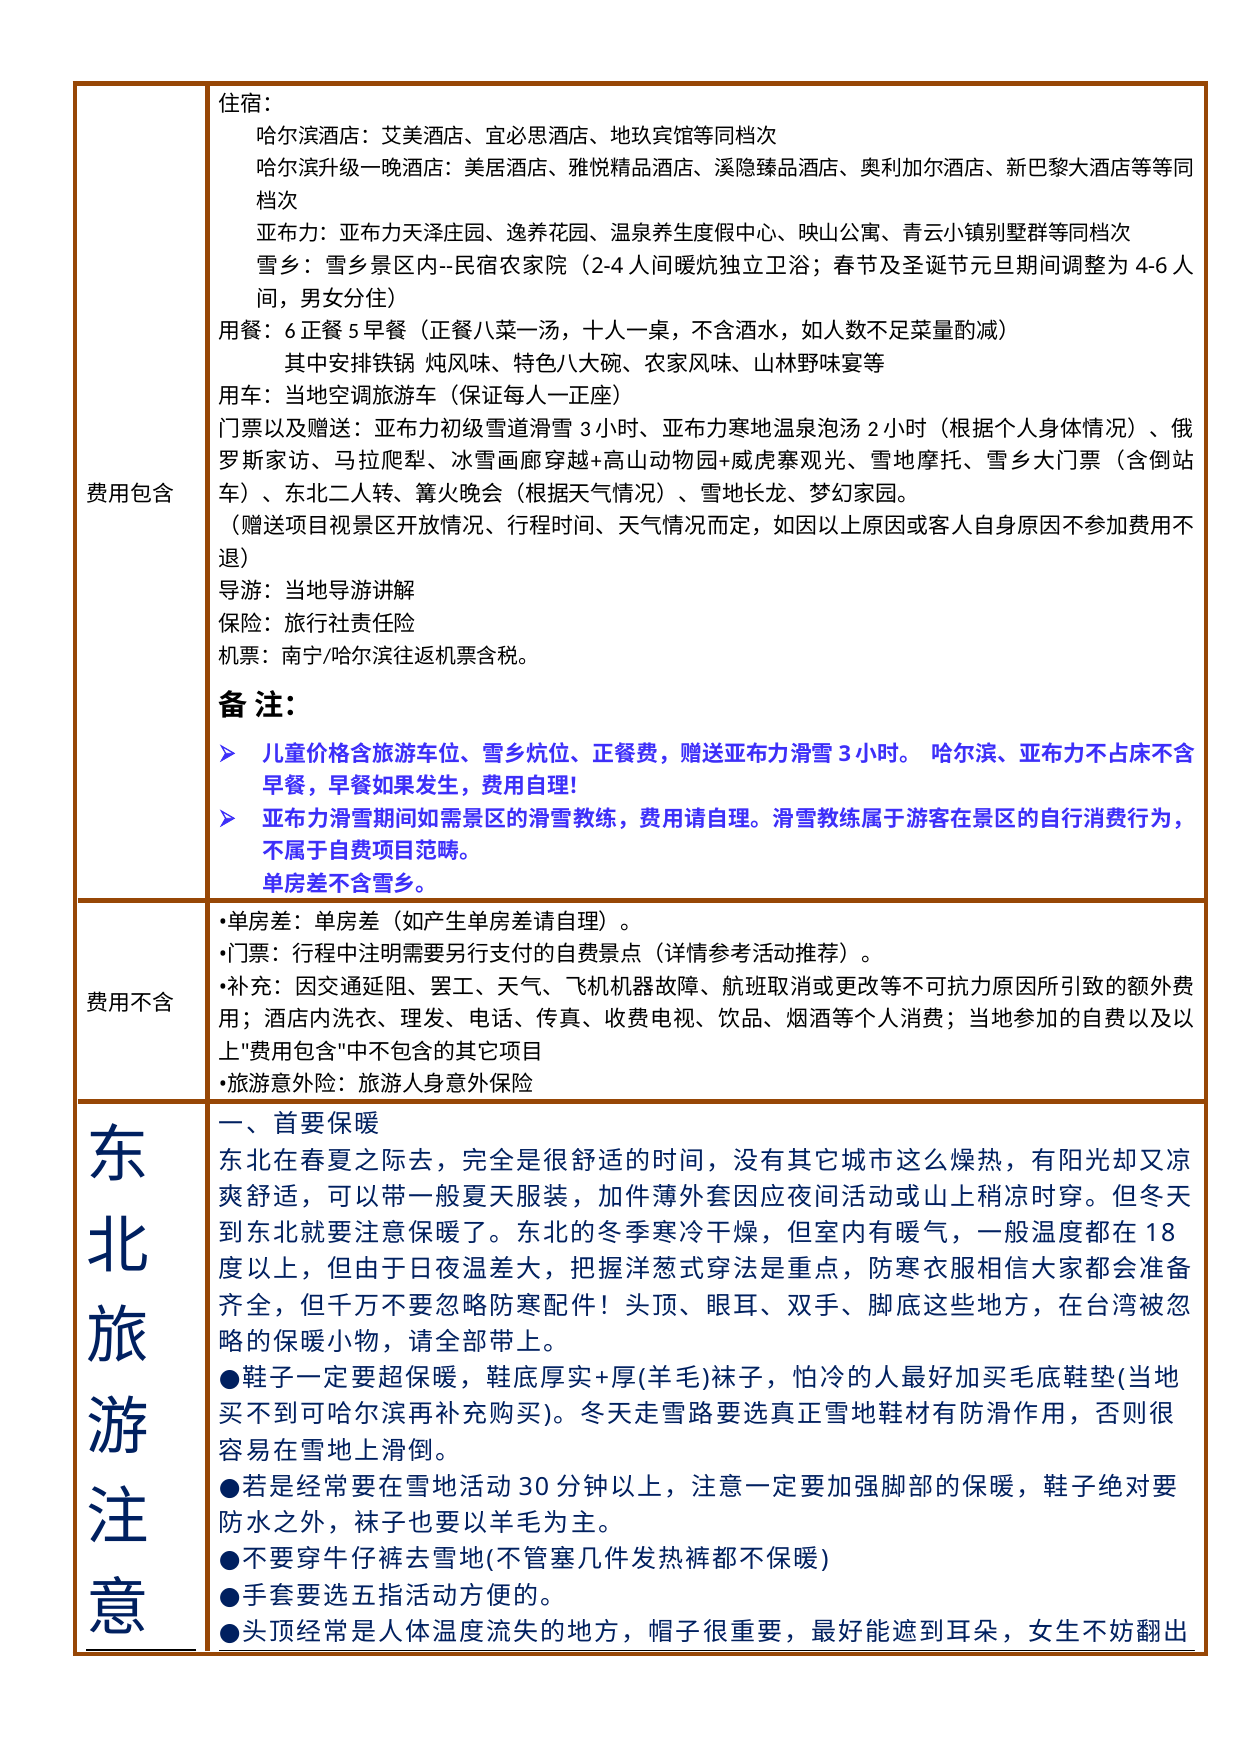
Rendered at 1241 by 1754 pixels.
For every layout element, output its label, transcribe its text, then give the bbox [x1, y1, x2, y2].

table_cell •单房差：单房差（如产生单房差请自理）。 •门票：行程中注明需要另行支付的自费景点（详情参考活动推荐）。 •补充：因交通延阻、罢工、天气、飞机机器故障、航班取消或更改等不可抗力原因所引致的额外费用；酒店内洗衣、理发、电话、传真、收费电视、饮品、烟酒等个人消费；当地参加的自费以及以上"费用包含"中不包含的其它项目 •旅游意外险：旅游人身意外保险 [210, 903, 1204, 1099]
table_cell 东北旅游注意事项 [77, 1100, 205, 1651]
table_header 住宿： 哈尔滨酒店：艾美酒店、宜必思酒店、地玖宾馆等同档次 哈尔滨升级一晚酒店：美居酒店、雅悦精品酒店、溪隐臻品酒店、奥利加尔酒店、新巴黎大酒店等等同档次 亚布力：亚布力天泽庄园、逸养花园、温泉养生度假中心、映山公寓、青云小镇别墅群等同档次 雪乡：雪乡景区内--民宿农家院（2-4人间暖炕独立卫浴；春节及圣诞节元旦期间调整为4-6人间，男女分住） 用餐：6正餐5早餐（正餐八菜一汤，十人一桌，不含酒水，如人数不足菜量酌减） 其中安排铁锅 炖风味、特色八大碗、农家风味、山林野味宴等 用车：当地空调旅游车（保证每人一正座） 门票以及赠送：亚布力初级雪道滑雪3小时、亚布力寒地温泉泡汤2小时（根据个人身体情况）、俄罗斯家访、马拉爬犁、冰雪画廊穿越+高山动物园+威虎寨观光、雪地摩托、雪乡大门票（含倒站车）、东北二人转、篝火晚会（根据天气情况）、雪地长龙、梦幻家园。 （赠送项目视景区开放情况、行程时间、天气情况而定，如因以上原因或客人自身原因不参加费用不退） 导游：当地导游讲解 保险：旅行社责任险 机票：南宁/哈尔滨往返机票含税。 备 注： 儿童价格含旅游车位、雪乡炕位、正餐费，赠送亚布力滑雪3小时。 哈尔滨、亚布力不占床不含早餐，早餐如果发生，费用自理！ 亚布力滑雪期间如需景区的滑雪教练，费用请自理。滑雪教练属于游客在景区的自行消费行为，不属于自费项目范畴。 单房差不含雪乡。 [210, 86, 1204, 898]
table_header 费用包含 [77, 86, 205, 898]
table_cell 费用不含 [77, 899, 205, 1099]
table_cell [210, 1104, 1204, 1651]
